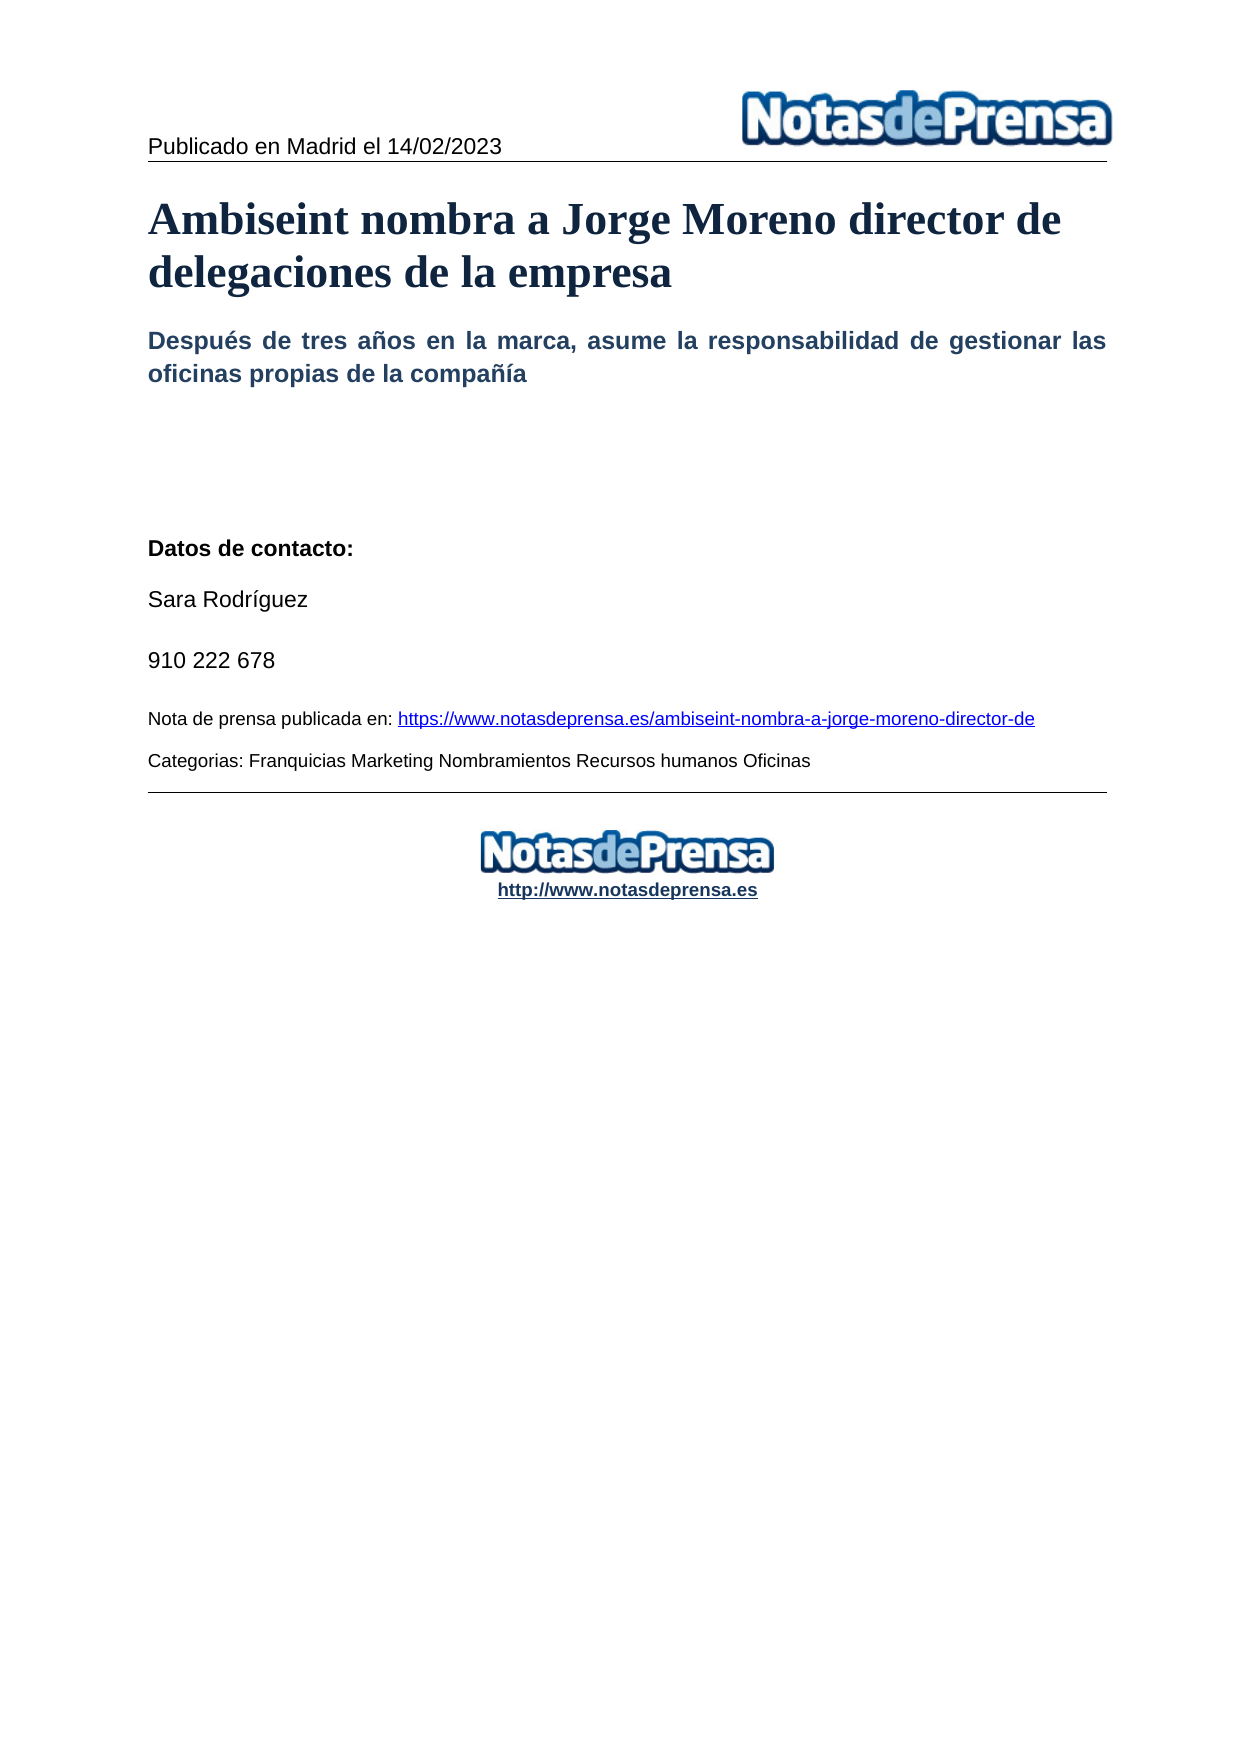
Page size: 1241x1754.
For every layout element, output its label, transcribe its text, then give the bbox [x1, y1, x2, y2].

subtitle Ambiseint nombra a Jorge Moreno director de delegaciones de la empresa [148, 192, 1107, 297]
text 910 222 678 [148, 647, 1063, 673]
subtitle Después de tres años en la marca, asume la responsabilidad de gestionar las oficinas propias de la compañía [148, 326, 1107, 388]
text Nota de prensa publicada en: https://www.notasdeprensa.es/ambiseint-nombra-a-jorge-moreno-director-de [148, 707, 1107, 729]
picture [480, 829, 775, 875]
text http://www.notasdeprensa.es [148, 879, 1107, 901]
picture [742, 90, 1113, 148]
text Categorias: Franquicias Marketing Nombramientos Recursos humanos Oficinas [148, 750, 1107, 771]
text Sara Rodríguez [148, 586, 1063, 613]
text Publicado en Madrid el 14/02/2023 [148, 133, 1107, 161]
text Datos de contacto: [148, 535, 1107, 562]
